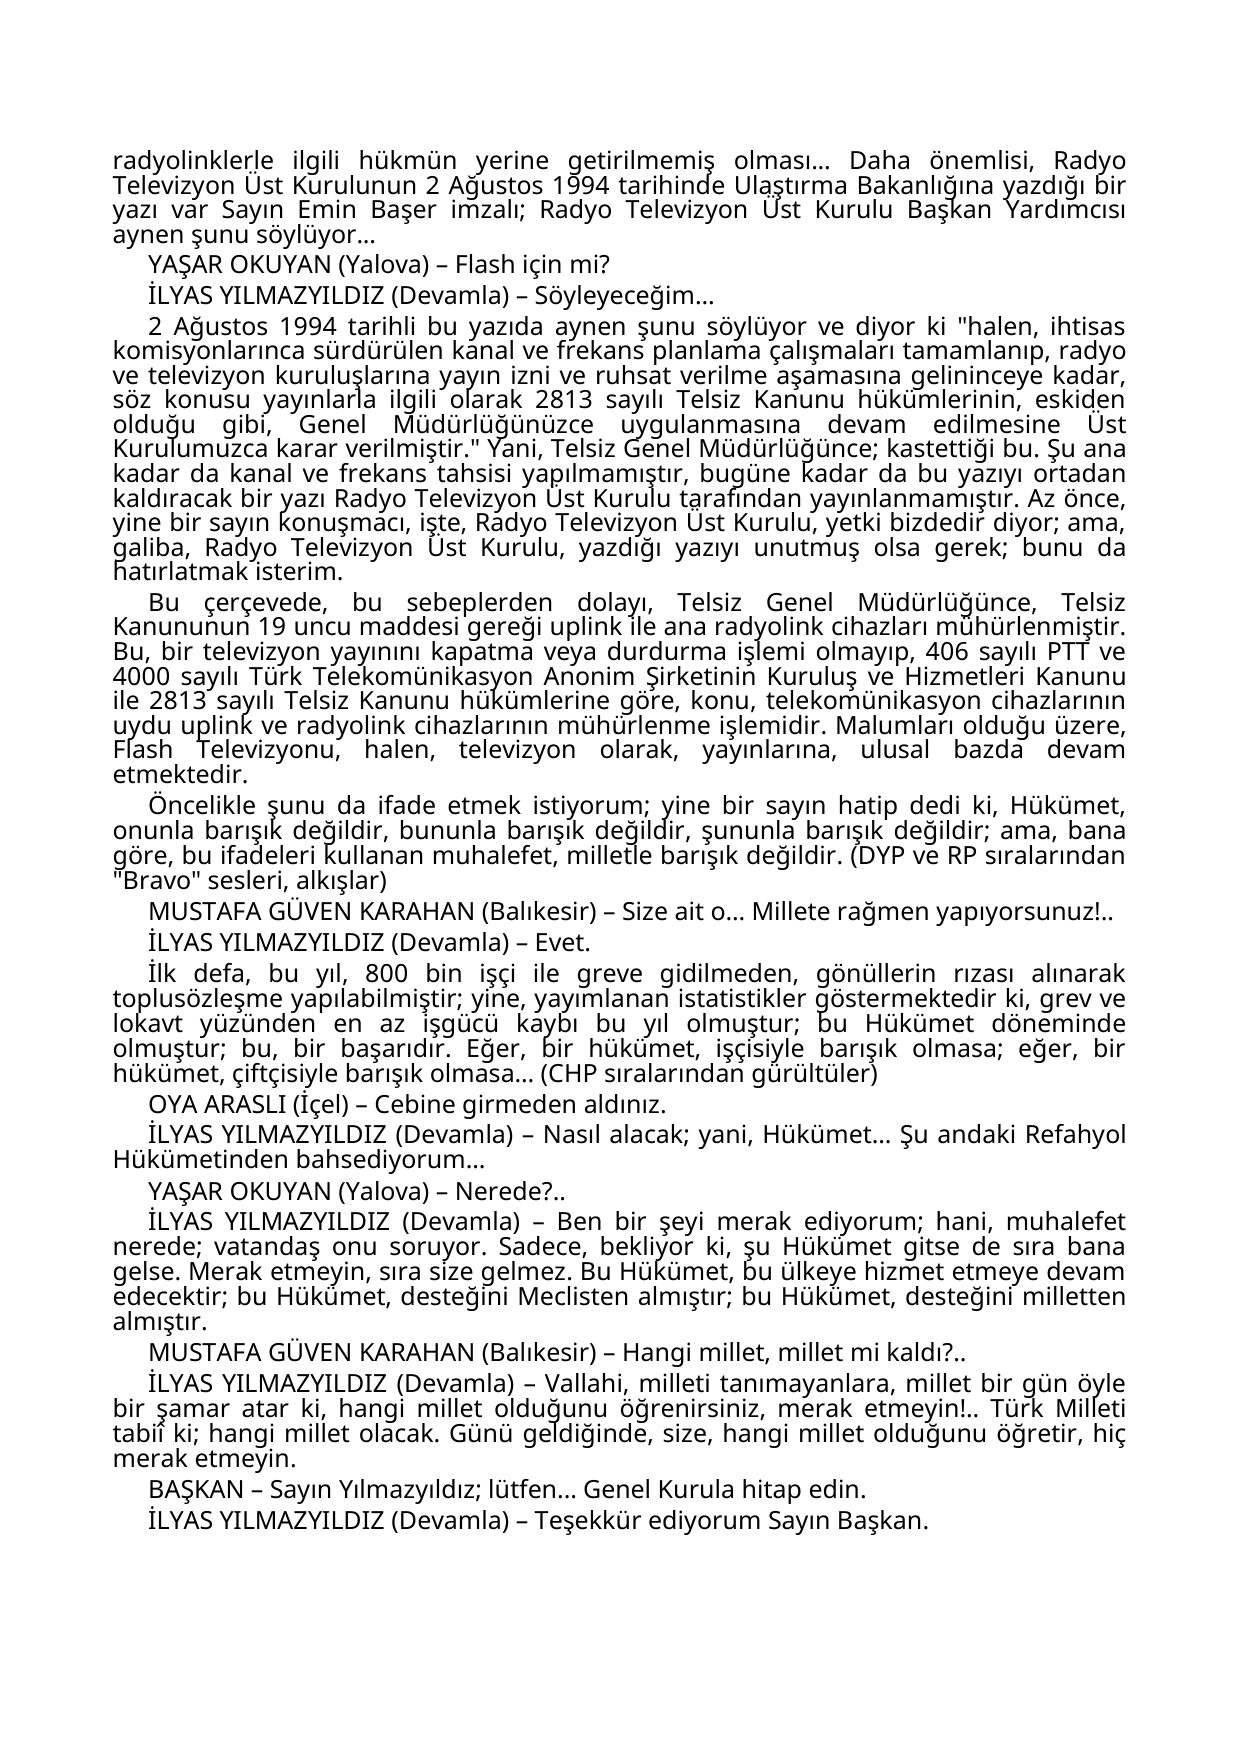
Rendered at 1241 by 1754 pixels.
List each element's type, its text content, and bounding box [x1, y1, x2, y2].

text Bu çerçevede, bu sebeplerden dolayı, Telsiz Genel Müdürlüğünce, Telsiz Kanununun 19 uncu maddesi gereği uplink ile ana radyolink cihazları mühürlenmiştir. Bu, bir televizyon yayınını kapatma veya durdurma işlemi olmayıp, 406 sayılı PTT ve 4000 sayılı Türk Telekomünikasyon Anonim Şirketinin Kuruluş ve Hizmetleri Kanunu ile 2813 sayılı Telsiz Kanunu hükümlerine göre, konu, telekomünikasyon cihazlarının uydu uplink ve radyolink cihazlarının mühürlenme işlemidir. Malumları olduğu üzere, Flash Televizyonu, halen, televizyon olarak, yayınlarına, ulusal bazda devam etmektedir. [112, 592, 1128, 788]
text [112, 150, 1128, 248]
text MUSTAFA GÜVEN KARAHAN (Balıkesir) – Hangi millet, millet mi kaldı?.. [112, 1342, 1128, 1367]
text İLYAS YILMAZYILDIZ (Devamla) – Teşekkür ediyorum Sayın Başkan. [112, 1509, 1128, 1534]
text MUSTAFA GÜVEN KARAHAN (Balıkesir) – Size ait o... Millete rağmen yapıyorsunuz!.. [112, 900, 1128, 925]
text İLYAS YILMAZYILDIZ (Devamla) – Ben bir şeyi merak ediyorum; hani, muhalefet nerede; vatandaş onu soruyor. Sadece, bekliyor ki, şu Hükümet gitse de sıra bana gelse. Merak etmeyin, sıra size gelmez. Bu Hükümet, bu ülkeye hizmet etmeye devam edecektir; bu Hükümet, desteğini Meclisten almıştır; bu Hükümet, desteğini milletten almıştır. [112, 1211, 1128, 1336]
text İlk defa, bu yıl, 800 bin işçi ile greve gidilmeden, gönüllerin rızası alınarak toplusözleşme yapılabilmiştir; yine, yayımlanan istatistikler göstermektedir ki, grev ve lokavt yüzünden en az işgücü kaybı bu yıl olmuştur; bu Hükümet döneminde olmuştur; bu, bir başarıdır. Eğer, bir hükümet, işçisiyle barışık olmasa; eğer, bir hükümet, çiftçisiyle barışık olmasa... (CHP sıralarından gürültüler) [112, 962, 1128, 1087]
text İLYAS YILMAZYILDIZ (Devamla) – Söyleyeceğim... [112, 285, 1128, 309]
text İLYAS YILMAZYILDIZ (Devamla) – Evet. [112, 931, 1128, 956]
text OYA ARASLI (İçel) – Cebine girmeden aldınız. [112, 1093, 1128, 1118]
text 2 Ağustos 1994 tarihli bu yazıda aynen şunu söylüyor ve diyor ki "halen, ihtisas komisyonlarınca sürdürülen kanal ve frekans planlama çalışmaları tamamlanıp, radyo ve televizyon kuruluşlarına yayın izni ve ruhsat verilme aşamasına gelininceye kadar, söz konusu yayınlarla ilgili olarak 2813 sayılı Telsiz Kanunu hükümlerinin, eskiden olduğu gibi, Genel Müdürlüğünüzce uygulanmasına devam edilmesine Üst Kurulumuzca karar verilmiştir." Yani, Telsiz Genel Müdürlüğünce; kastettiği bu. Şu ana kadar da kanal ve frekans tahsisi yapılmamıştır, bugüne kadar da bu yazıyı ortadan kaldıracak bir yazı Radyo Televizyon Üst Kurulu tarafından yayınlanmamıştır. Az önce, yine bir sayın konuşmacı, işte, Radyo Televizyon Üst Kurulu, yetki bizdedir diyor; ama, galiba, Radyo Televizyon Üst Kurulu, yazdığı yazıyı unutmuş olsa gerek; bunu da hatırlatmak isterim. [112, 315, 1128, 586]
text YAŞAR OKUYAN (Yalova) – Flash için mi? [112, 254, 1128, 279]
text Öncelikle şunu da ifade etmek istiyorum; yine bir sayın hatip dedi ki, Hükümet, onunla barışık değildir, bununla barışık değildir, şununla barışık değildir; ama, bana göre, bu ifadeleri kullanan muhalefet, milletle barışık değildir. (DYP ve RP sıralarından "Bravo" sesleri, alkışlar) [112, 794, 1128, 894]
text İLYAS YILMAZYILDIZ (Devamla) – Nasıl alacak; yani, Hükümet... Şu andaki Refahyol Hükümetinden bahsediyorum... [112, 1124, 1128, 1174]
text BAŞKAN – Sayın Yılmazyıldız; lütfen... Genel Kurula hitap edin. [112, 1479, 1128, 1504]
text İLYAS YILMAZYILDIZ (Devamla) – Vallahi, milleti tanımayanlara, millet bir gün öyle bir şamar atar ki, hangi millet olduğunu öğrenirsiniz, merak etmeyin!.. Türk Milleti tabiî ki; hangi millet olacak. Günü geldiğinde, size, hangi millet olduğunu öğretir, hiç merak etmeyin. [112, 1373, 1128, 1473]
text YAŞAR OKUYAN (Yalova) – Nerede?.. [112, 1180, 1128, 1205]
